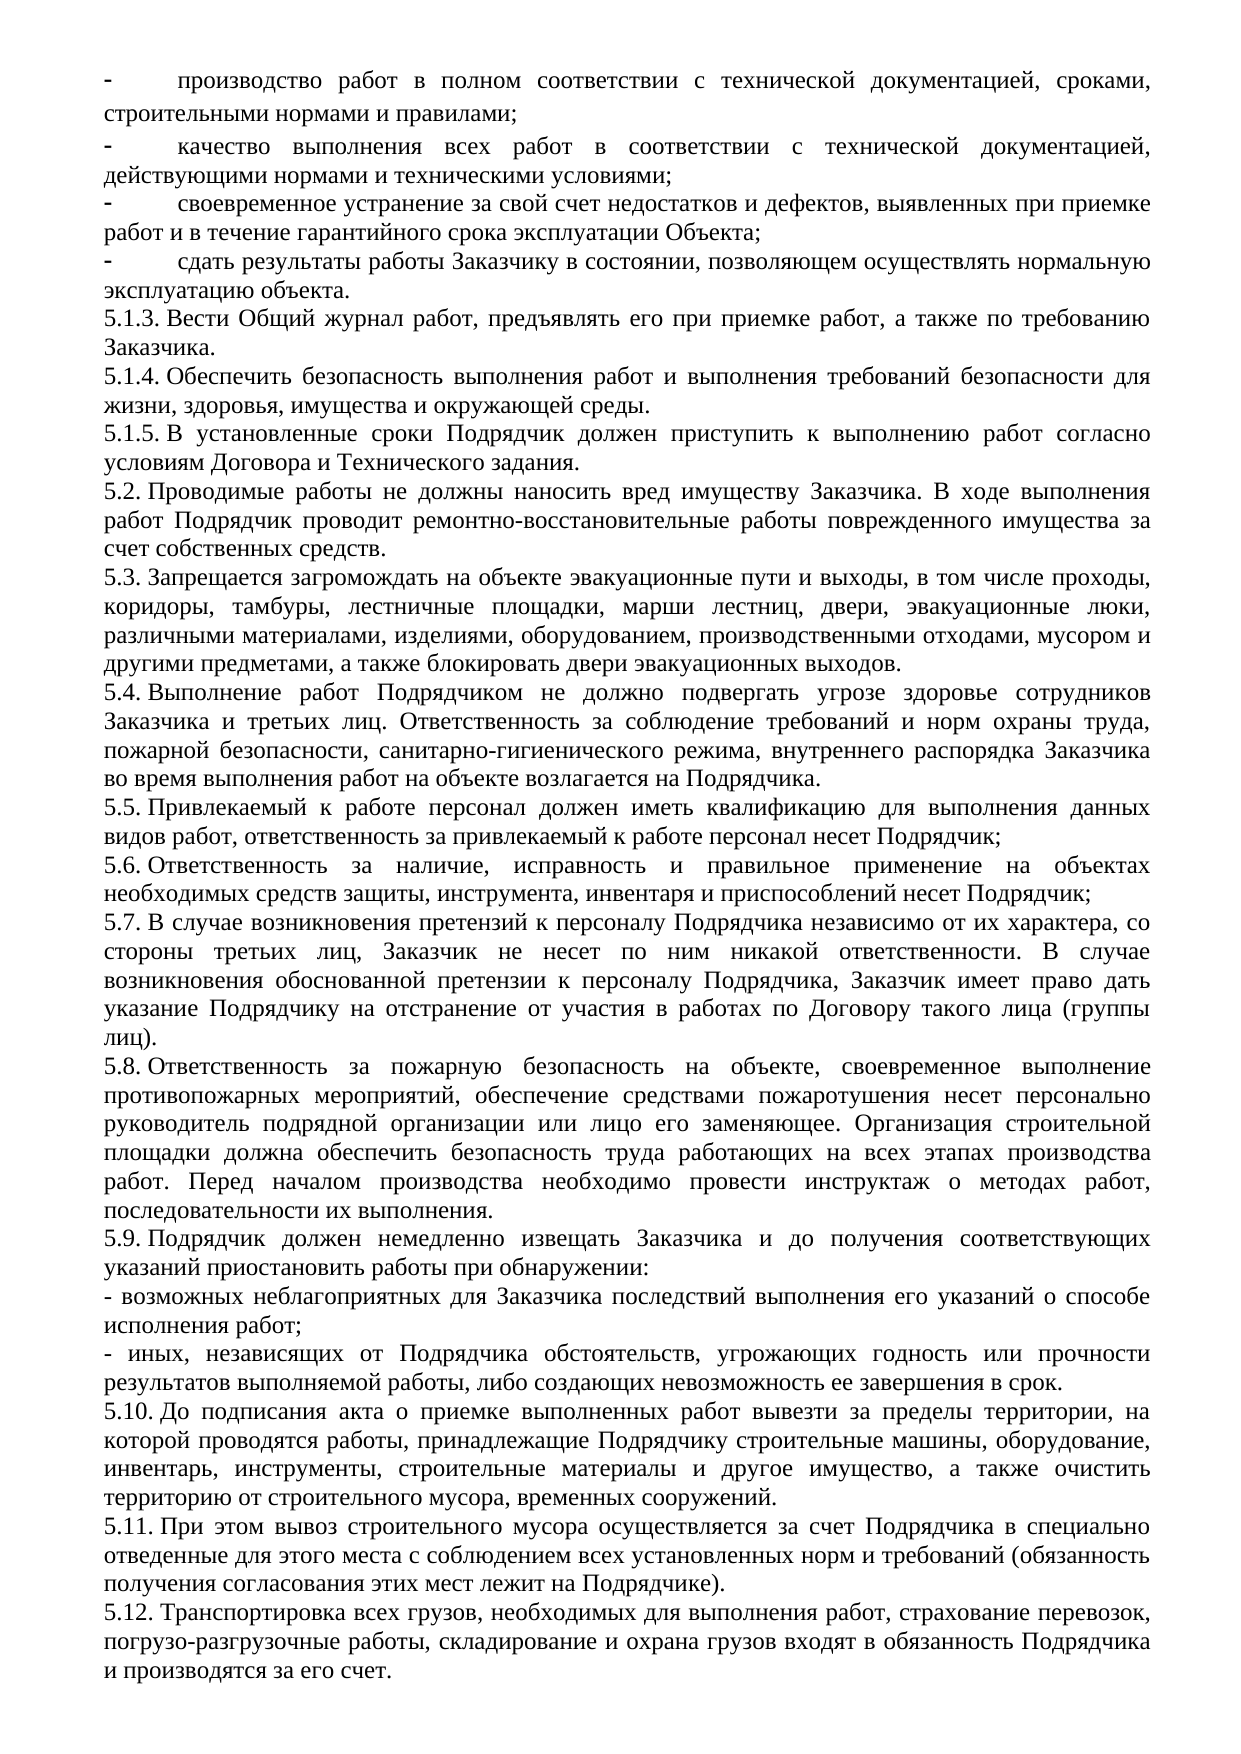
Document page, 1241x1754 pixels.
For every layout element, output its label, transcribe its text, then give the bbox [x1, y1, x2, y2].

list В случае возникновения претензий к персоналу Подрядчика независимо от их характера, со стороны третьих лиц, Заказчик не несет по ним никакой ответственности. В случае возникновения обоснованной претензии к персоналу Подрядчика, Заказчик имеет право дать указание Подрядчику на отстранение от участия в работах по Договору такого лица (группы лиц). [103, 907, 1152, 1051]
list В установленные сроки Подрядчик должен приступить к выполнению работ согласно условиям Договора и Технического задания. [103, 418, 1152, 476]
list При этом вывоз строительного мусора осуществляется за счет Подрядчика в специально отведенные для этого места с соблюдением всех установленных норм и требований (обязанность получения согласования этих мест лежит на Подрядчике). [103, 1511, 1152, 1597]
list До подписания акта о приемке выполненных работ вывезти за пределы территории, на которой проводятся работы, принадлежащие Подрядчику строительные машины, оборудование, инвентарь, инструменты, строительные материалы и другое имущество, а также очистить территорию от строительного мусора, временных сооружений. [103, 1396, 1152, 1511]
list Привлекаемый к работе персонал должен иметь квалификацию для выполнения данных видов работ, ответственность за привлекаемый к работе персонал несет Подрядчик; [103, 792, 1152, 850]
list Обеспечить безопасность выполнения работ и выполнения требований безопасности для жизни, здоровья, имущества и окружающей среды. [103, 361, 1152, 418]
list Транспортировка всех грузов, необходимых для выполнения работ, страхование перевозок, погрузо-разгрузочные работы, складирование и охрана грузов входят в обязанность Подрядчика и производятся за его счет. [103, 1597, 1152, 1683]
list Запрещается загромождать на объекте эвакуационные пути и выходы, в том числе проходы, коридоры, тамбуры, лестничные площадки, марши лестниц, двери, эвакуационные люки, различными материалами, изделиями, оборудованием, производственными отходами, мусором и другими предметами, а также блокировать двери эвакуационных выходов. [103, 562, 1152, 677]
list Ответственность за наличие, исправность и правильное применение на объектах необходимых средств защиты, инструмента, инвентаря и приспособлений несет Подрядчик; [103, 850, 1152, 907]
list - иных, независящих от Подрядчика обстоятельств, угрожающих годность или прочности результатов выполняемой работы, либо создающих невозможность ее завершения в срок. [103, 1338, 1152, 1396]
list своевременное устранение за свой счет недостатков и дефектов, выявленных при приемке работ и в течение гарантийного срока эксплуатации Объекта; [103, 188, 1152, 246]
list Подрядчик должен немедленно извещать Заказчика и до получения соответствующих указаний приостановить работы при обнаружении: [103, 1223, 1152, 1281]
list сдать результаты работы Заказчику в состоянии, позволяющем осуществлять нормальную эксплуатацию объекта. [103, 246, 1152, 303]
list - возможных неблагоприятных для Заказчика последствий выполнения его указаний о способе исполнения работ; [103, 1281, 1152, 1338]
list Вести Общий журнал работ, предъявлять его при приемке работ, а также по требованию Заказчика. [103, 303, 1152, 361]
list Ответственность за пожарную безопасность на объекте, своевременное выполнение противопожарных мероприятий, обеспечение средствами пожаротушения несет персонально руководитель подрядной организации или лицо его заменяющее. Организация строительной площадки должна обеспечить безопасность труда работающих на всех этапах производства работ. Перед началом производства необходимо провести инструктаж о методах работ, последовательности их выполнения. [103, 1051, 1152, 1223]
list качество выполнения всех работ в соответствии с технической документацией, действующими нормами и техническими условиями; [103, 131, 1152, 188]
list производство работ в полном соответствии с технической документацией, сроками, строительными нормами и правилами; [103, 65, 1152, 127]
list Выполнение работ Подрядчиком не должно подвергать угрозе здоровье сотрудников Заказчика и третьих лиц. Ответственность за соблюдение требований и норм охраны труда, пожарной безопасности, санитарно-гигиенического режима, внутреннего распорядка Заказчика во время выполнения работ на объекте возлагается на Подрядчика. [103, 677, 1152, 792]
list Проводимые работы не должны наносить вред имуществу Заказчика. В ходе выполнения работ Подрядчик проводит ремонтно-восстановительные работы поврежденного имущества за счет собственных средств. [103, 476, 1152, 562]
